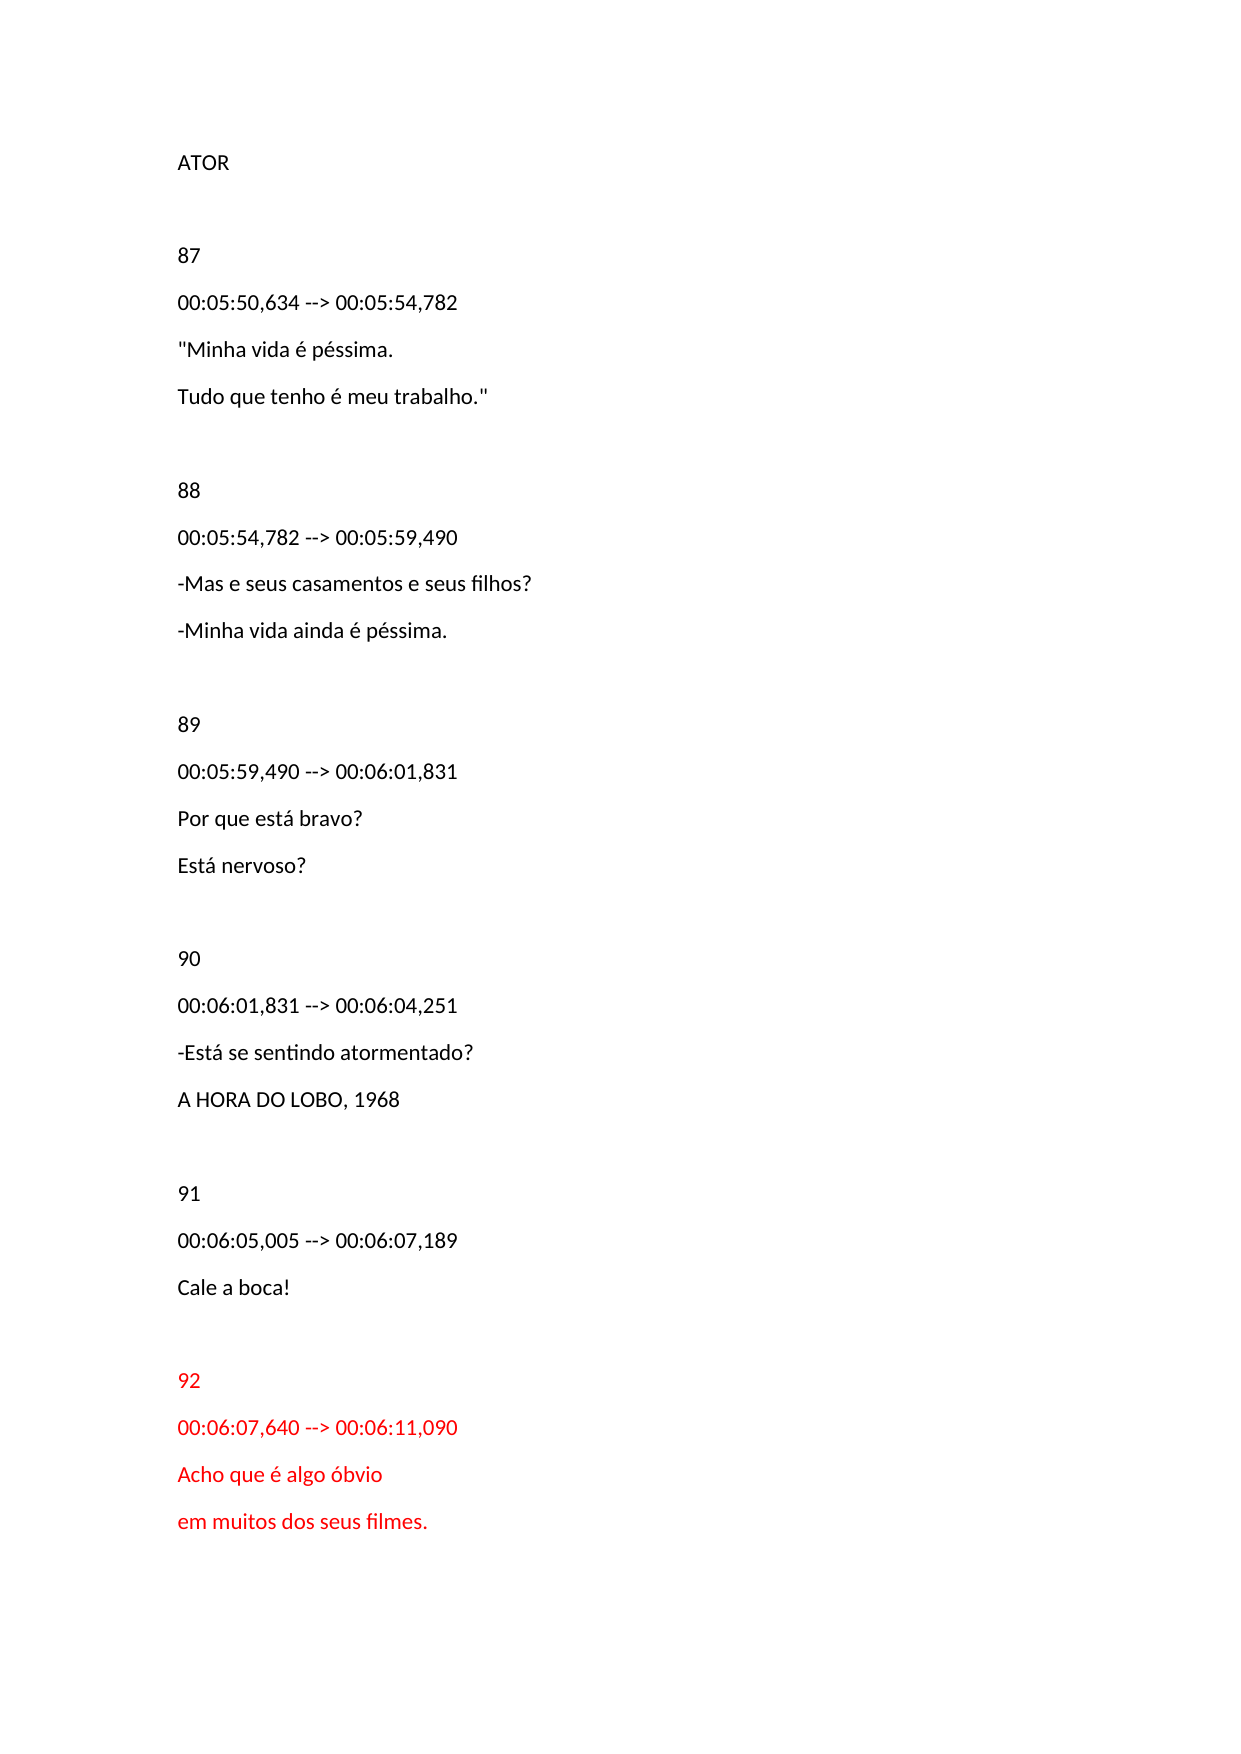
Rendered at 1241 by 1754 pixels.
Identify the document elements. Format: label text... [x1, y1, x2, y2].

text Acho que é algo óbvio [177, 1460, 1063, 1488]
text 89 [177, 710, 1063, 738]
text Por que está bravo? [177, 804, 1063, 832]
text 00:05:59,490 --> 00:06:01,831 [177, 757, 1063, 785]
text 90 [177, 944, 1063, 972]
text -Mas e seus casamentos e seus filhos? [177, 569, 1063, 597]
text 00:05:54,782 --> 00:05:59,490 [177, 523, 1063, 551]
text 00:06:01,831 --> 00:06:04,251 [177, 991, 1063, 1019]
text 88 [177, 476, 1063, 504]
text 87 [177, 241, 1063, 269]
text 91 [177, 1179, 1063, 1207]
text Tudo que tenho é meu trabalho." [177, 382, 1063, 410]
text "Minha vida é péssima. [177, 335, 1063, 363]
text Está nervoso? [177, 851, 1063, 879]
text 00:06:05,005 --> 00:06:07,189 [177, 1226, 1063, 1254]
text A HORA DO LOBO, 1968 [177, 1085, 1063, 1113]
text -Está se sentindo atormentado? [177, 1038, 1063, 1066]
text 92 [177, 1366, 1063, 1394]
text ATOR [177, 148, 1063, 176]
text -Minha vida ainda é péssima. [177, 616, 1063, 644]
text 00:05:50,634 --> 00:05:54,782 [177, 288, 1063, 316]
text em muitos dos seus filmes. [177, 1507, 1063, 1535]
text 00:06:07,640 --> 00:06:11,090 [177, 1413, 1063, 1441]
text Cale a boca! [177, 1273, 1063, 1301]
